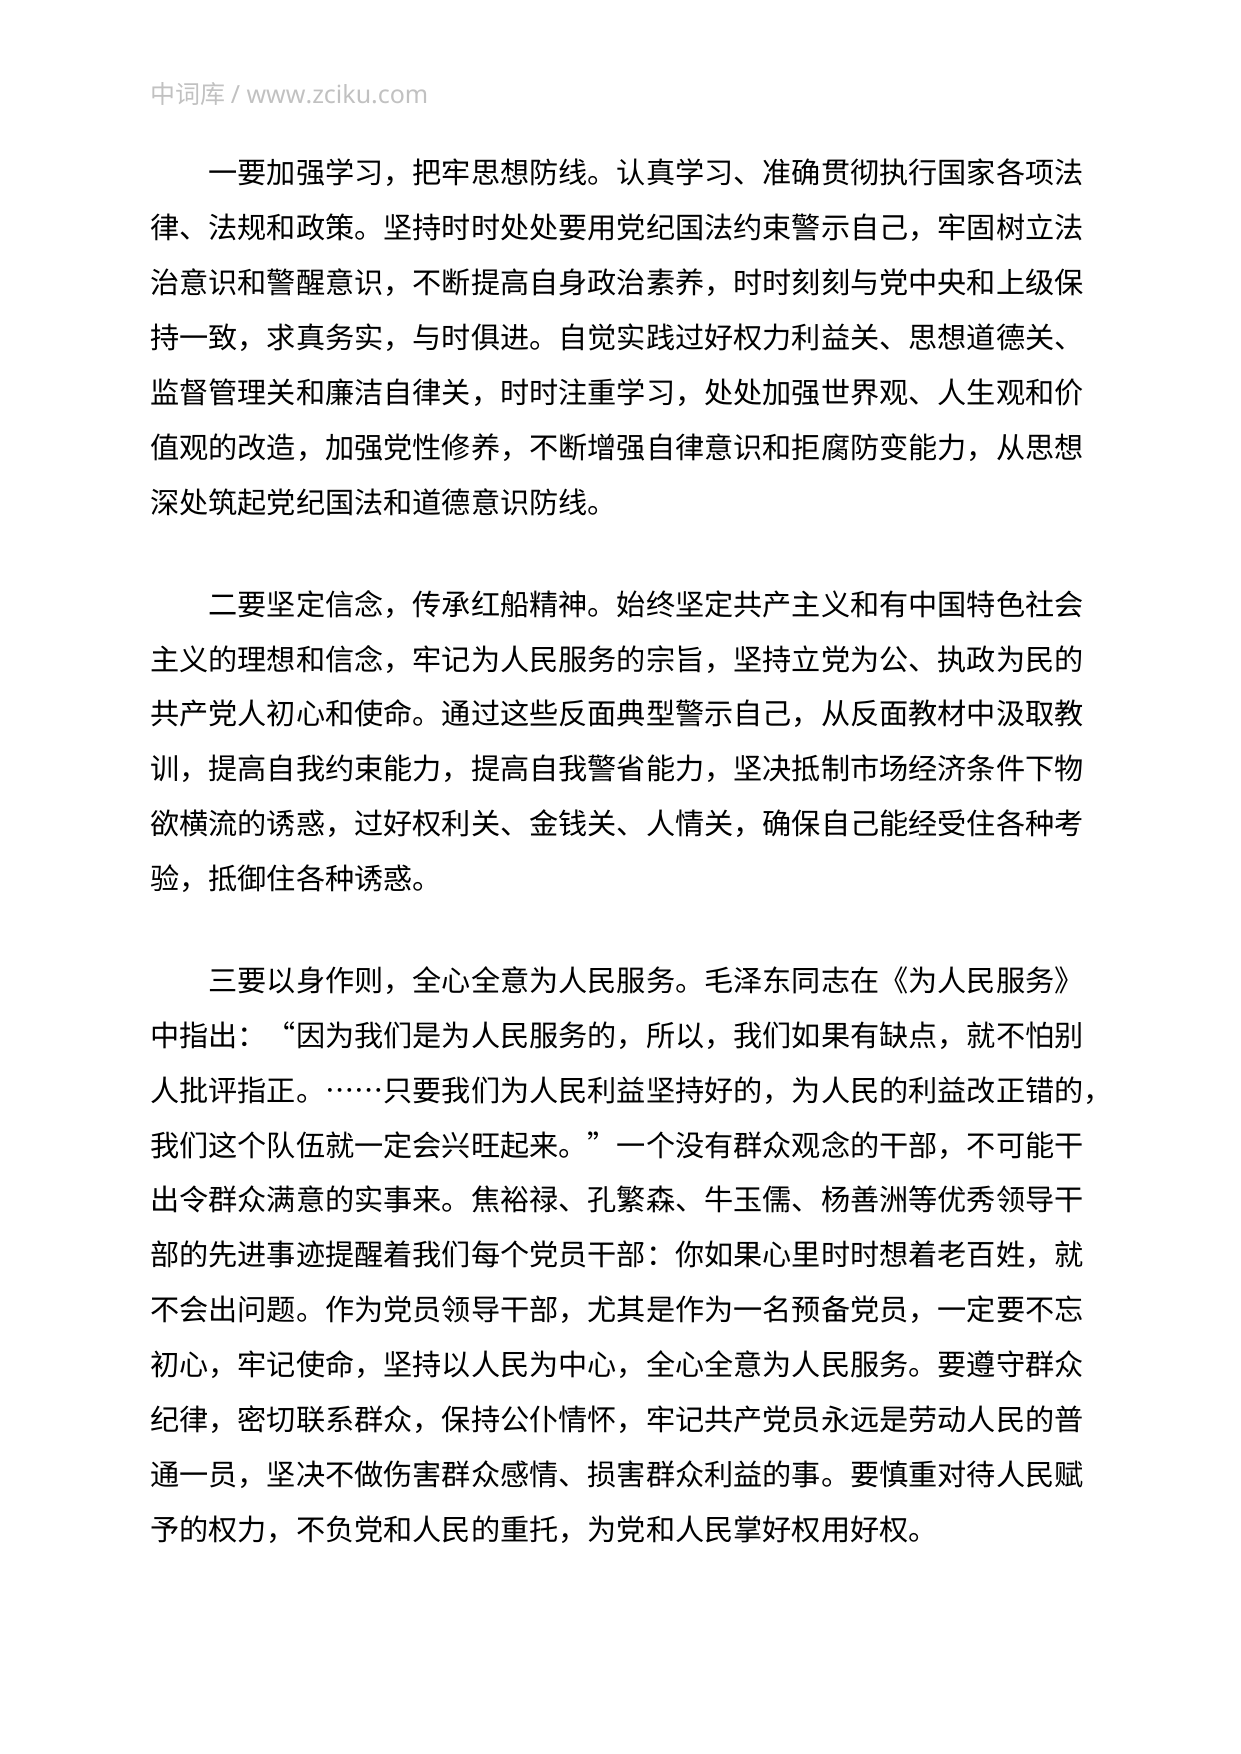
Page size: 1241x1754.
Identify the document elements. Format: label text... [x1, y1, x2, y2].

text 三要以身作则，全心全意为人民服务。毛泽东同志在《为人民服务》中指出：“因为我们是为人民服务的，所以，我们如果有缺点，就不怕别人批评指正。……只要我们为人民利益坚持好的，为人民的利益改正错的，我们这个队伍就一定会兴旺起来。”一个没有群众观念的干部，不可能干出令群众满意的实事来。焦裕禄、孔繁森、牛玉儒、杨善洲等优秀领导干部的先进事迹提醒着我们每个党员干部：你如果心里时时想着老百姓，就不会出问题。作为党员领导干部，尤其是作为一名预备党员，一定要不忘初心，牢记使命，坚持以人民为中心，全心全意为人民服务。要遵守群众纪律，密切联系群众，保持公仆情怀，牢记共产党员永远是劳动人民的普通一员，坚决不做伤害群众感情、损害群众利益的事。要慎重对待人民赋予的权力，不负党和人民的重托，为党和人民掌好权用好权。 [150, 957, 1090, 1549]
text 二要坚定信念，传承红船精神。始终坚定共产主义和有中国特色社会主义的理想和信念，牢记为人民服务的宗旨，坚持立党为公、执政为民的共产党人初心和使命。通过这些反面典型警示自己，从反面教材中汲取教训，提高自我约束能力，提高自我警省能力，坚决抵制市场经济条件下物欲横流的诱惑，过好权利关、金钱关、人情关，确保自己能经受住各种考验，抵御住各种诱惑。 [150, 581, 1090, 898]
text 一要加强学习，把牢思想防线。认真学习、准确贯彻执行国家各项法律、法规和政策。坚持时时处处要用党纪国法约束警示自己，牢固树立法治意识和警醒意识，不断提高自身政治素养，时时刻刻与党中央和上级保持一致，求真务实，与时俱进。自觉实践过好权力利益关、思想道德关、监督管理关和廉洁自律关，时时注重学习，处处加强世界观、人生观和价值观的改造，加强党性修养，不断增强自律意识和拒腐防变能力，从思想深处筑起党纪国法和道德意识防线。 [150, 150, 1090, 522]
